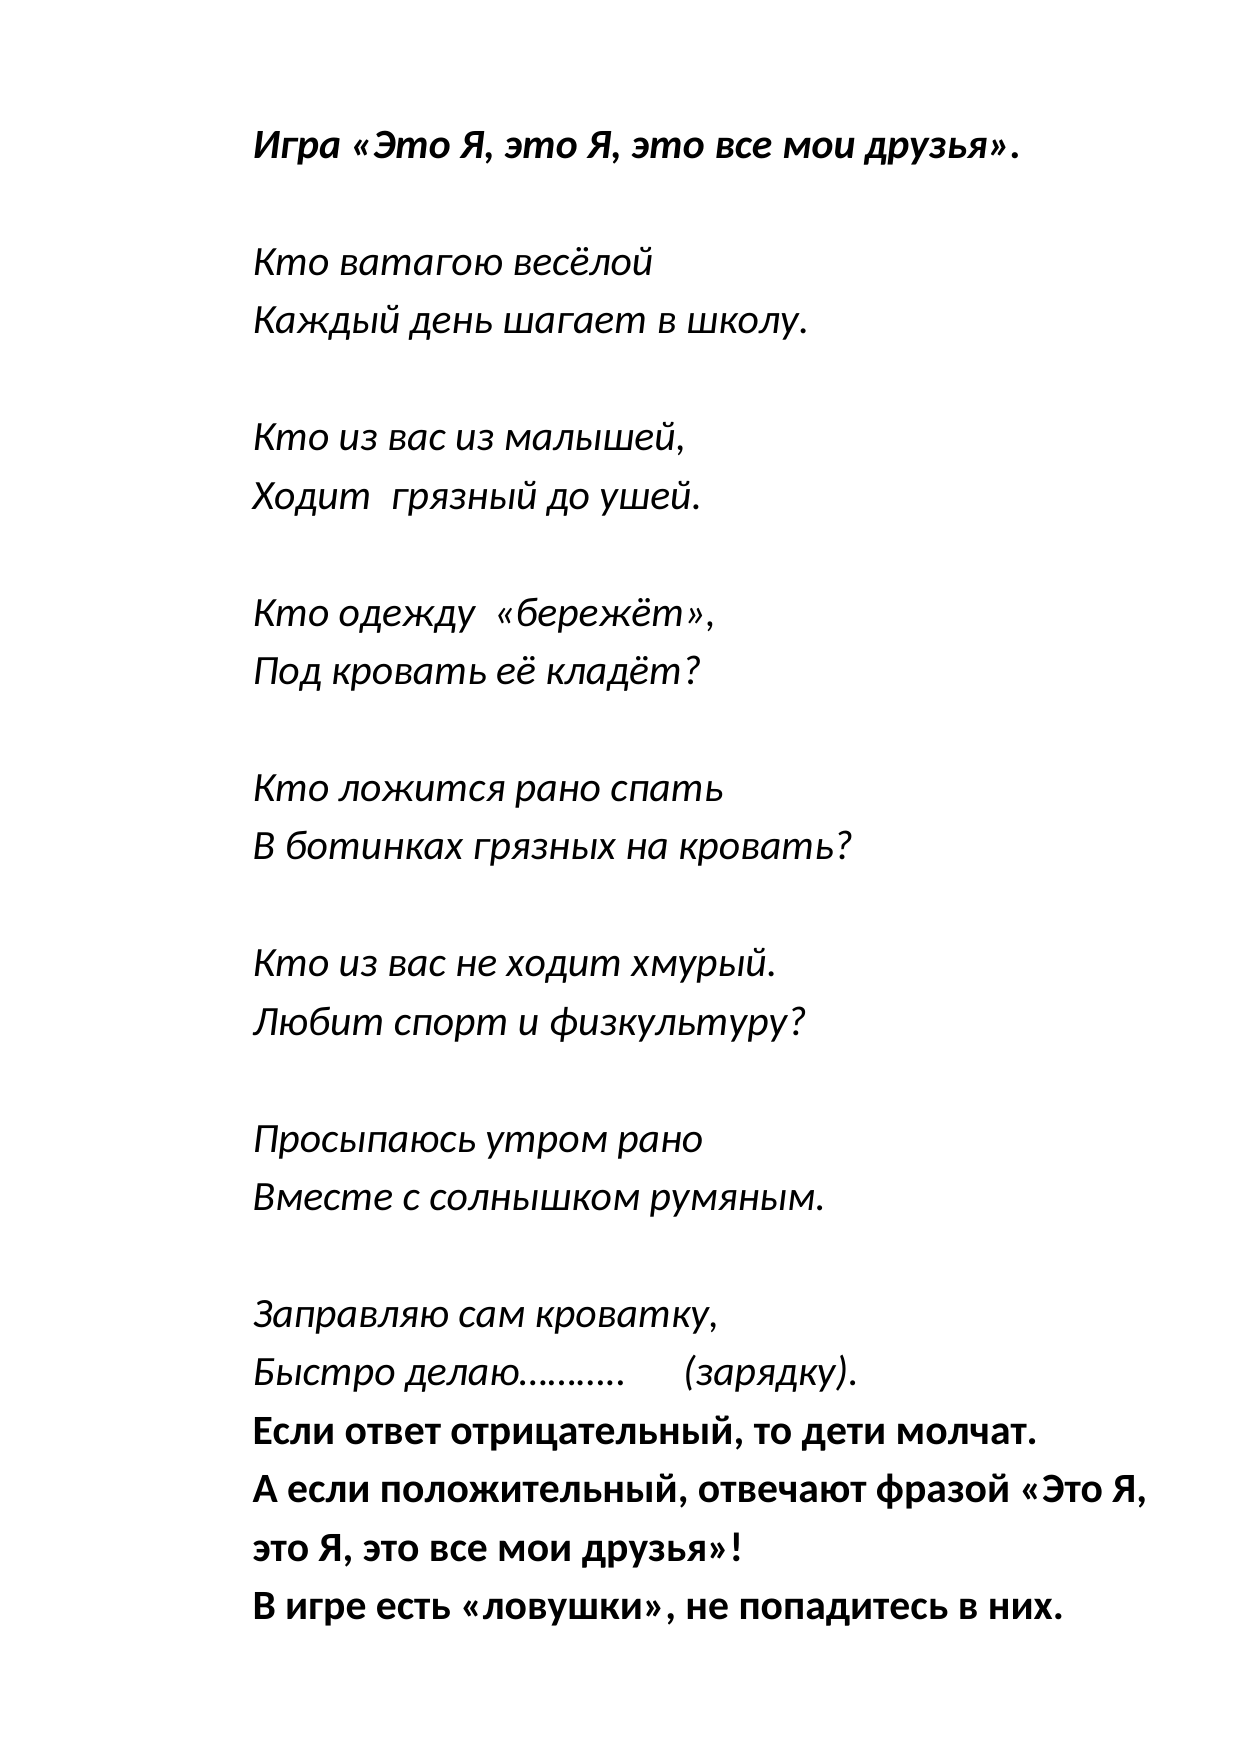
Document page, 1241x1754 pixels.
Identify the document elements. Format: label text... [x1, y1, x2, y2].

list Кто ватагою весёлой [252, 235, 1152, 286]
list А если положительный, отвечают фразой «Это Я, это Я, это все мои друзья»! [252, 1462, 1152, 1571]
list Игра «Это Я, это Я, это все мои друзья». [252, 118, 1152, 169]
list Кто ложится рано спать [252, 761, 1152, 812]
list Любит спорт и физкультуру? [252, 995, 1152, 1046]
list Кто из вас не ходит хмурый. [252, 936, 1152, 987]
list Вместе с солнышком румяным. [252, 1170, 1152, 1221]
list Кто из вас из малышей, [252, 410, 1152, 461]
list Кто одежду «бережёт», [252, 586, 1152, 636]
list Просыпаюсь утром рано [252, 1112, 1152, 1162]
list Быстро делаю……….. (зарядку). [252, 1345, 1152, 1396]
list В ботинках грязных на кровать? [252, 819, 1152, 870]
list Заправляю сам кроватку, [252, 1287, 1152, 1338]
list Ходит грязный до ушей. [252, 469, 1152, 519]
list Если ответ отрицательный, то дети молчат. [252, 1404, 1152, 1454]
list Под кровать её кладёт? [252, 644, 1152, 695]
list Каждый день шагает в школу. [252, 293, 1152, 344]
list В игре есть «ловушки», не попадитесь в них. [252, 1579, 1152, 1630]
